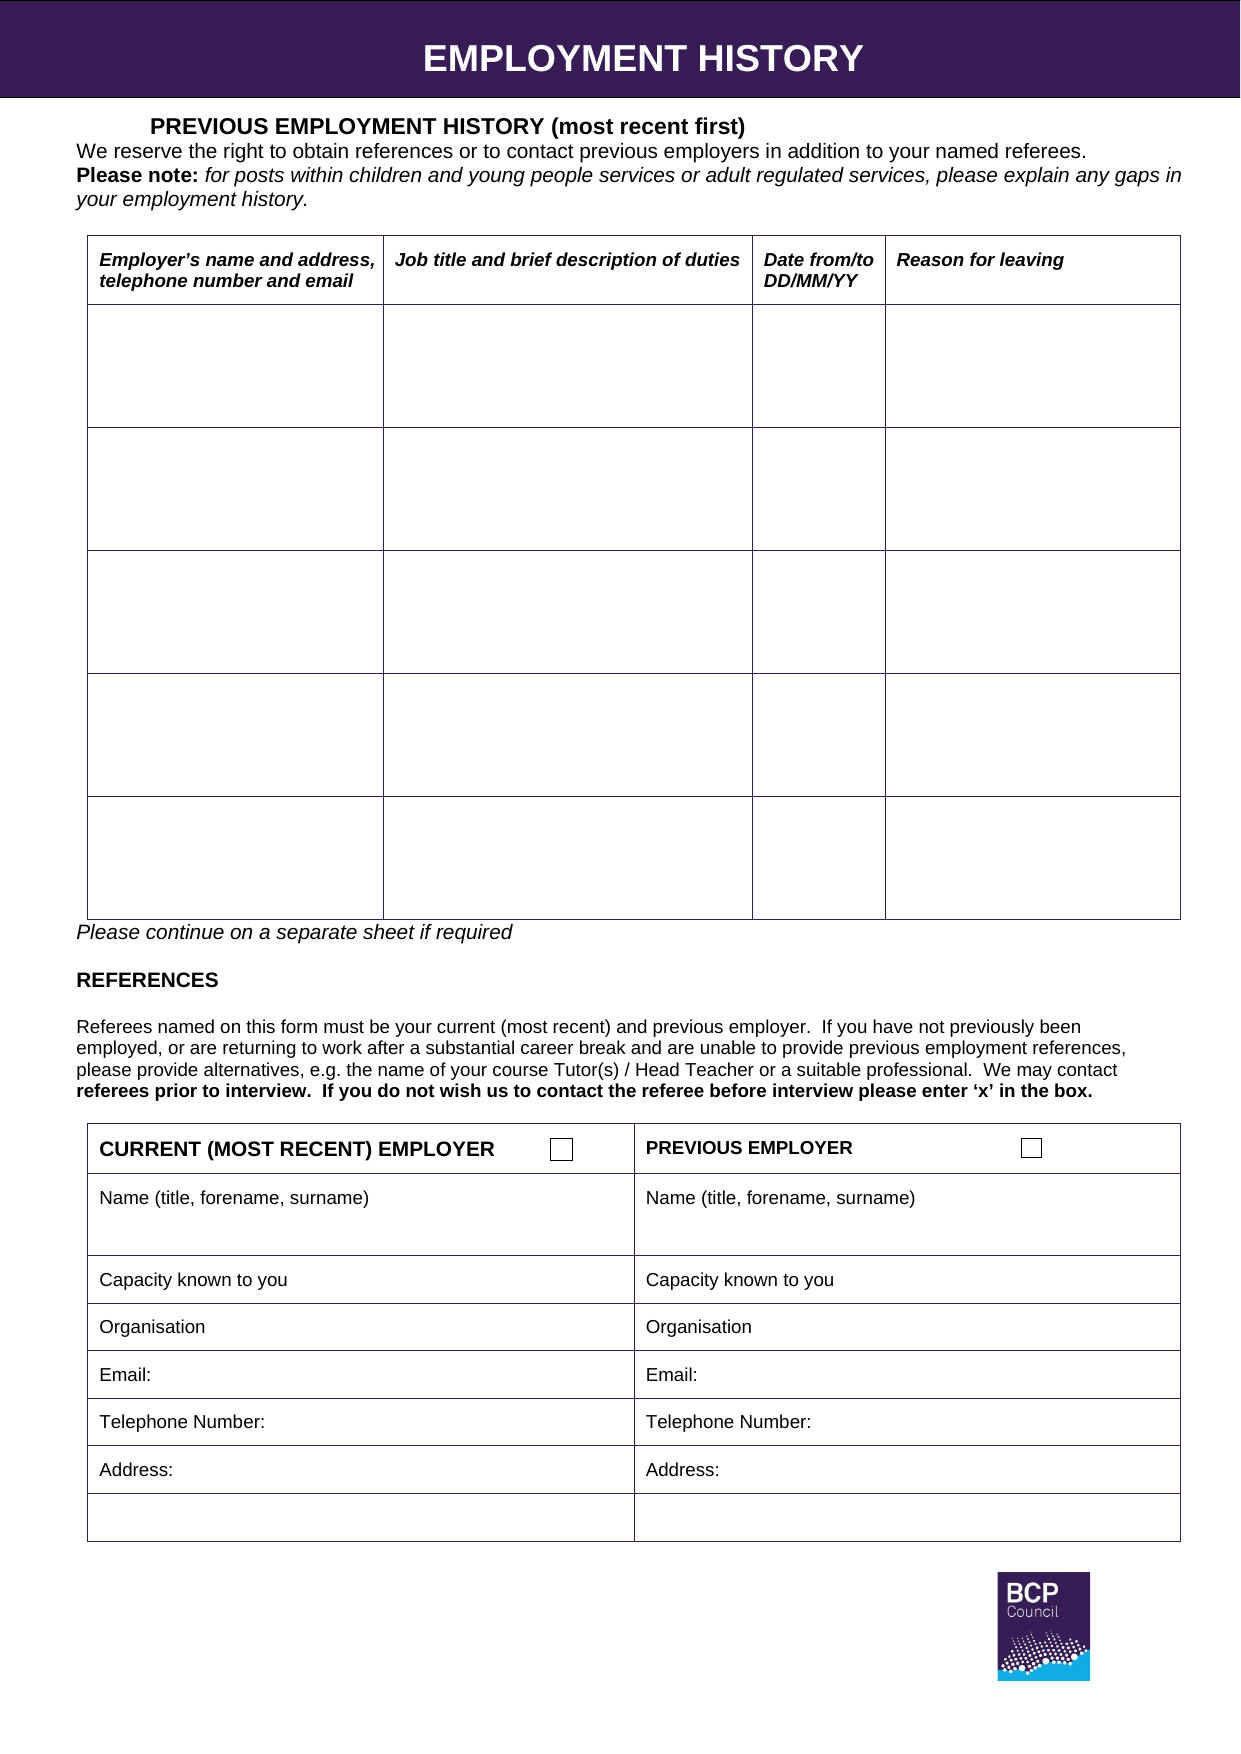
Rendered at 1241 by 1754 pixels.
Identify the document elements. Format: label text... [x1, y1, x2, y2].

table_cell [384, 674, 752, 796]
text Please note: for posts within children and young people services or adult regulated services, please explain any gaps in your employment history. [61, 163, 1198, 211]
text We reserve the right to obtain references or to contact previous employers in addition to your named referees. [61, 139, 1169, 163]
table_cell [88, 551, 383, 673]
table_cell Email: [88, 1351, 634, 1398]
table_cell [753, 551, 885, 673]
table_cell [753, 674, 885, 796]
table_cell Email: [635, 1351, 1180, 1398]
table_cell [753, 305, 885, 427]
table_header Date from/to DD/MM/YY [753, 236, 885, 304]
table_cell Name (title, forename, surname) [88, 1174, 634, 1255]
table_cell [886, 674, 1180, 796]
text REFERENCES [76, 967, 1198, 991]
table_cell [886, 428, 1180, 550]
table_header CURRENT (MOST RECENT) EMPLOYER [88, 1124, 634, 1173]
table_cell Telephone Number: [88, 1399, 634, 1445]
table_cell [886, 797, 1180, 918]
table_header Reason for leaving [886, 236, 1180, 304]
table_cell Capacity known to you [88, 1256, 634, 1302]
table_cell Telephone Number: [635, 1399, 1180, 1445]
table_cell [88, 428, 383, 550]
table_cell Organisation [88, 1304, 634, 1350]
table_cell [753, 428, 885, 550]
table_cell [88, 797, 383, 918]
table_cell [384, 428, 752, 550]
table_cell [88, 674, 383, 796]
table_cell [384, 551, 752, 673]
table_cell Capacity known to you [635, 1256, 1180, 1302]
table_cell Name (title, forename, surname) [635, 1174, 1180, 1255]
table_header Employer’s name and address, telephone number and email [88, 236, 383, 304]
text PREVIOUS EMPLOYMENT HISTORY (most recent first) [150, 113, 1137, 139]
table_cell [635, 1494, 1180, 1541]
table_header PREVIOUS EMPLOYER [635, 1124, 1180, 1173]
table_cell Address: [635, 1446, 1180, 1493]
table_header Job title and brief description of duties [384, 236, 752, 304]
table_cell [886, 305, 1180, 427]
text Referees named on this form must be your current (most recent) and previous employer. If you have not previously been employed, or are returning to work after a substantial career break and are unable to provide previous employment references, please provide alternatives, e.g. the name of your course Tutor(s) / Head Teacher or a suitable professional. We may contact referees prior to interview. If you do not wish us to contact the referee before interview please enter ‘x’ in the box. [76, 1015, 1169, 1102]
text Please continue on a separate sheet if required [76, 919, 1198, 943]
table_cell [88, 305, 383, 427]
picture [997, 1572, 1091, 1681]
table_cell [384, 797, 752, 918]
table_cell [753, 797, 885, 918]
table_cell [88, 1494, 634, 1541]
table_cell [886, 551, 1180, 673]
table_cell Address: [88, 1446, 634, 1493]
table_cell Organisation [635, 1304, 1180, 1350]
table_cell [384, 305, 752, 427]
